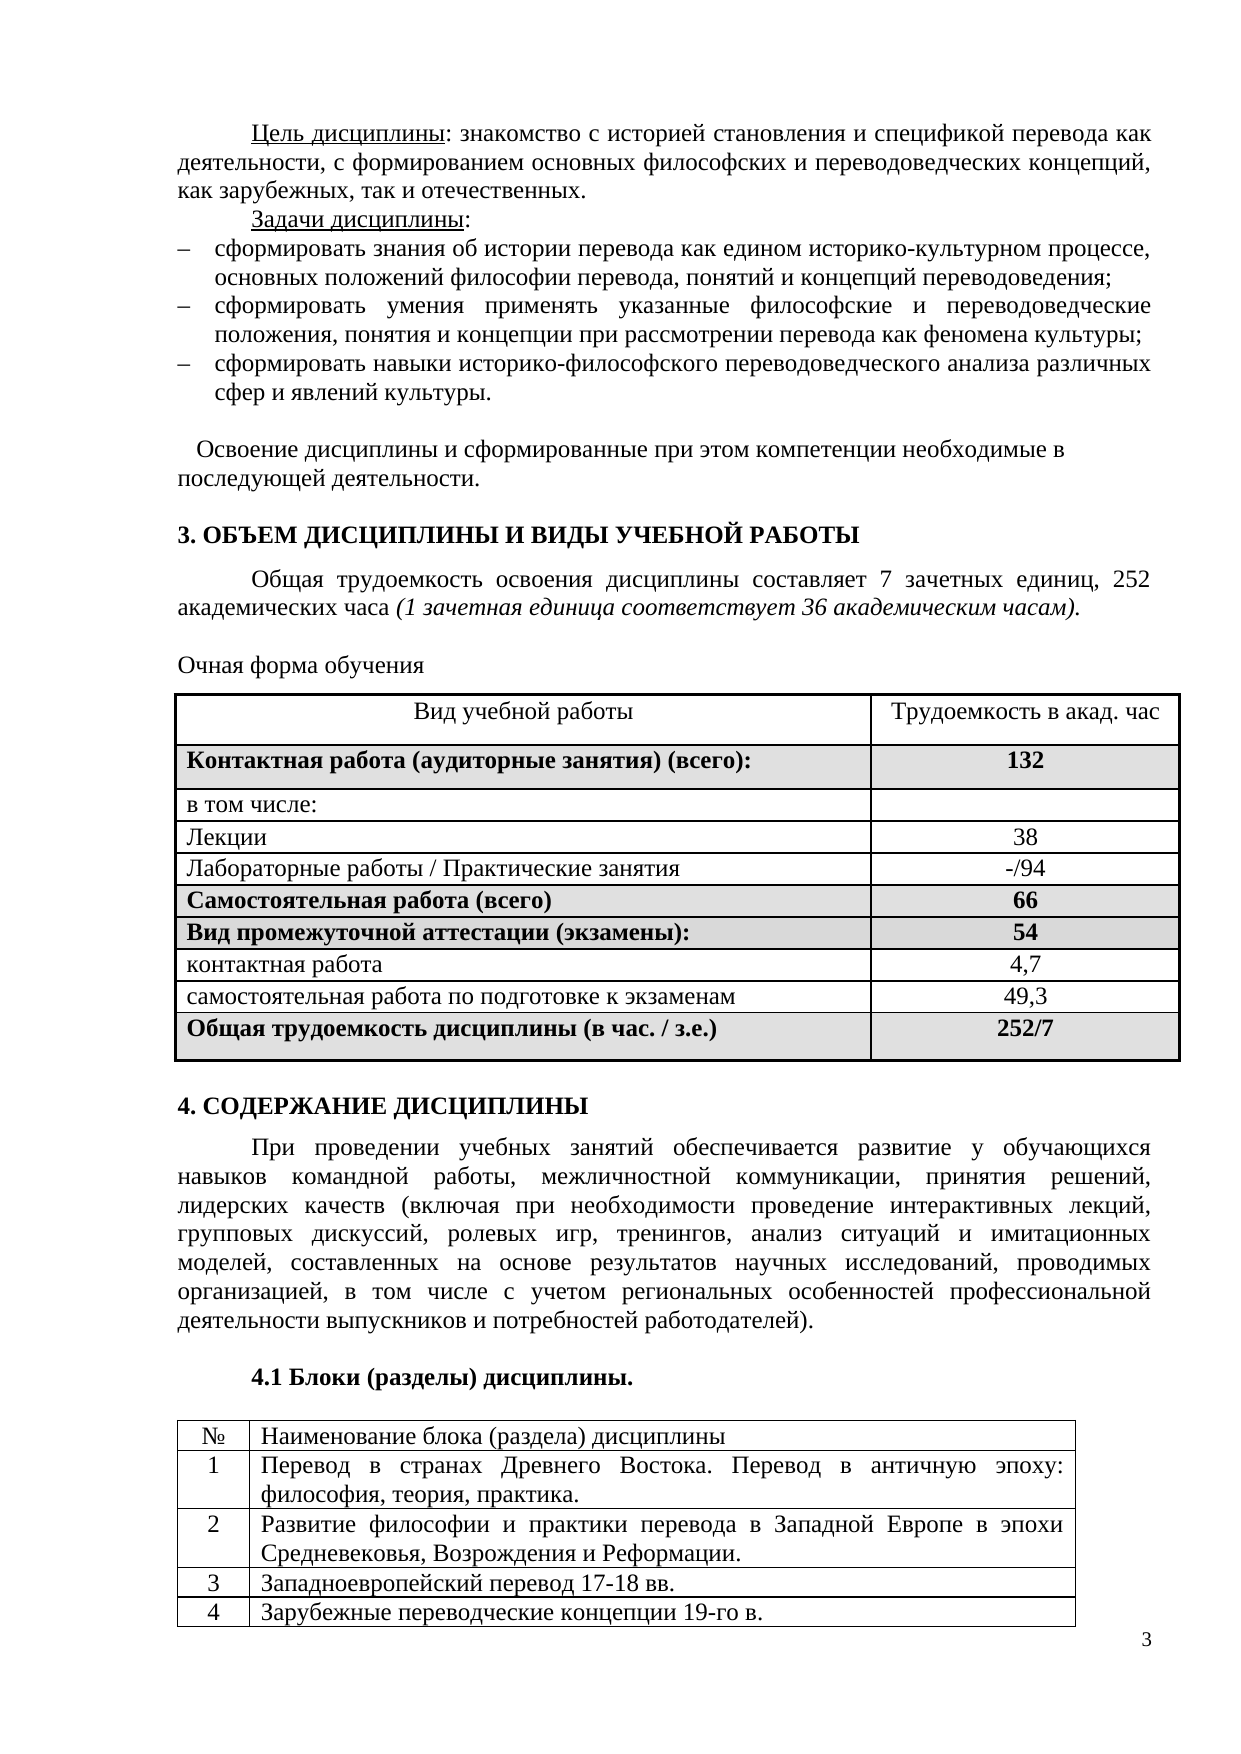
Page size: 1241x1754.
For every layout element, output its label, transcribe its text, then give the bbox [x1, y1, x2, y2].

table_cell Зарубежные переводческие концепции 19-го в. [250, 1598, 1075, 1626]
table_cell 54 [872, 918, 1178, 948]
table_cell 66 [872, 886, 1178, 916]
table_cell самостоятельная работа по подготовке к экзаменам [177, 982, 870, 1012]
text Освоение дисциплины и сформированные при этом компетенции необходимые в последующей деятельности. [177, 434, 1152, 492]
text 4. Содержание дисциплины [177, 1091, 1152, 1120]
table_cell Перевод в странах Древнего Востока. Перевод в античную эпоху: философия, теория, практика. [250, 1451, 1075, 1508]
table_cell 132 [872, 746, 1178, 788]
table_cell Вид промежуточной аттестации (экзамены): [177, 918, 870, 948]
text При проведении учебных занятий обеспечивается развитие у обучающихся навыков командной работы, межличностной коммуникации, принятия решений, лидерских качеств (включая при необходимости проведение интерактивных лекций, групповых дискуссий, ролевых игр, тренингов, анализ ситуаций и имитационных моделей, составленных на основе результатов научных исследований, проводимых организацией, в том числе с учетом региональных особенностей профессиональной деятельности выпускников и потребностей работодателей). [177, 1132, 1152, 1333]
table_cell 2 [178, 1509, 249, 1567]
table_cell Лекции [177, 822, 870, 852]
table_cell Самостоятельная работа (всего) [177, 886, 870, 916]
text Задачи дисциплины: [177, 204, 1152, 233]
table_cell 1 [178, 1451, 249, 1508]
table_header Трудоемкость в акад. час [872, 696, 1178, 744]
table_cell 252/7 [872, 1013, 1178, 1059]
table_cell Контактная работа (аудиторные занятия) (всего): [177, 746, 870, 788]
table_cell 49,3 [872, 982, 1178, 1012]
text 3. Объем дисциплины и виды учебной работы [177, 521, 1152, 549]
table_cell 4 [178, 1598, 249, 1626]
table_cell [872, 790, 1178, 820]
list сформировать умения применять указанные философские и переводоведческие положения, понятия и концепции при рассмотрении перевода как феномена культуры; [177, 291, 1152, 348]
text Общая трудоемкость освоения дисциплины составляет 7 зачетных единиц, 252 академических часа (1 зачетная единица соответствует 36 академическим часам). [177, 564, 1152, 621]
table_cell Общая трудоемкость дисциплины (в час. / з.е.) [177, 1013, 870, 1059]
table_header Вид учебной работы [177, 696, 870, 744]
table_header № [178, 1421, 249, 1449]
list сформировать навыки историко-философского переводоведческого анализа различных сфер и явлений культуры. [177, 348, 1152, 406]
table_cell Развитие философии и практики перевода в Западной Европе в эпохи Средневековья, Возрождения и Реформации. [250, 1509, 1075, 1567]
text Очная форма обучения [177, 650, 1152, 679]
table_cell 38 [872, 822, 1178, 852]
table_cell -/94 [872, 854, 1178, 884]
table_cell 4,7 [872, 950, 1178, 980]
text 4.1 Блоки (разделы) дисциплины. [177, 1362, 1152, 1391]
table_header Наименование блока (раздела) дисциплины [250, 1421, 1075, 1449]
table_cell Западноевропейский перевод 17-18 вв. [250, 1568, 1075, 1596]
table_cell контактная работа [177, 950, 870, 980]
list сформировать знания об истории перевода как едином историко-культурном процессе, основных положений философии перевода, понятий и концепций переводоведения; [177, 233, 1152, 291]
table_cell Лабораторные работы / Практические занятия [177, 854, 870, 884]
text Цель дисциплины: знакомство с историей становления и спецификой перевода как деятельности, с формированием основных философских и переводоведческих концепций, как зарубежных, так и отечественных. [177, 118, 1152, 204]
table_cell 3 [178, 1568, 249, 1596]
table_cell в том числе: [177, 790, 870, 820]
